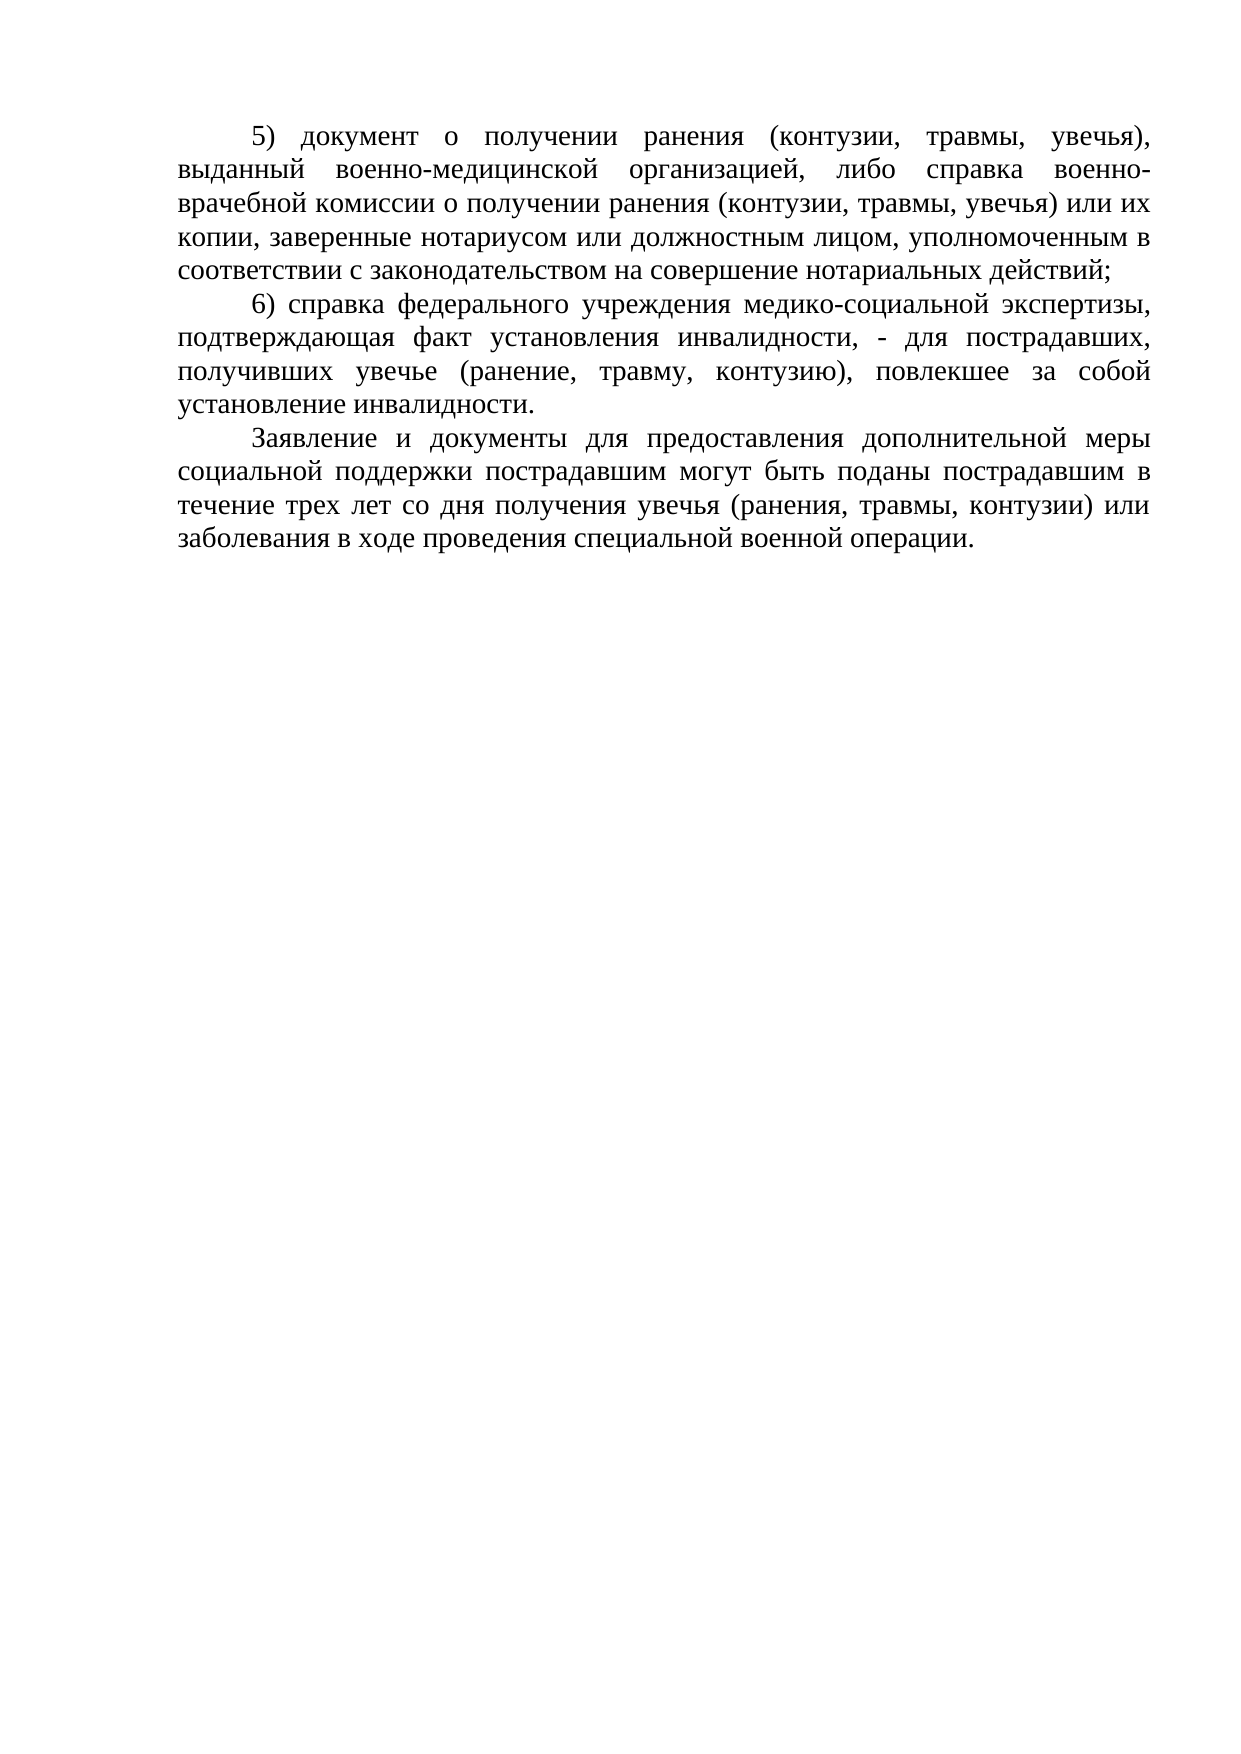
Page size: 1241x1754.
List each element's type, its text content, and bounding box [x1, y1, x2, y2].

text 6) справка федерального учреждения медико-социальной экспертизы, подтверждающая факт установления инвалидности, - для пострадавших, получивших увечье (ранение, травму, контузию), повлекшее за собой установление инвалидности. [177, 286, 1152, 420]
text Заявление и документы для предоставления дополнительной меры социальной поддержки пострадавшим могут быть поданы пострадавшим в течение трех лет со дня получения увечья (ранения, травмы, контузии) или заболевания в ходе проведения специальной военной операции. [177, 420, 1152, 554]
text 5) документ о получении ранения (контузии, травмы, увечья), выданный военно-медицинской организацией, либо справка военно-врачебной комиссии о получении ранения (контузии, травмы, увечья) или их копии, заверенные нотариусом или должностным лицом, уполномоченным в соответствии с законодательством на совершение нотариальных действий; [177, 118, 1152, 286]
